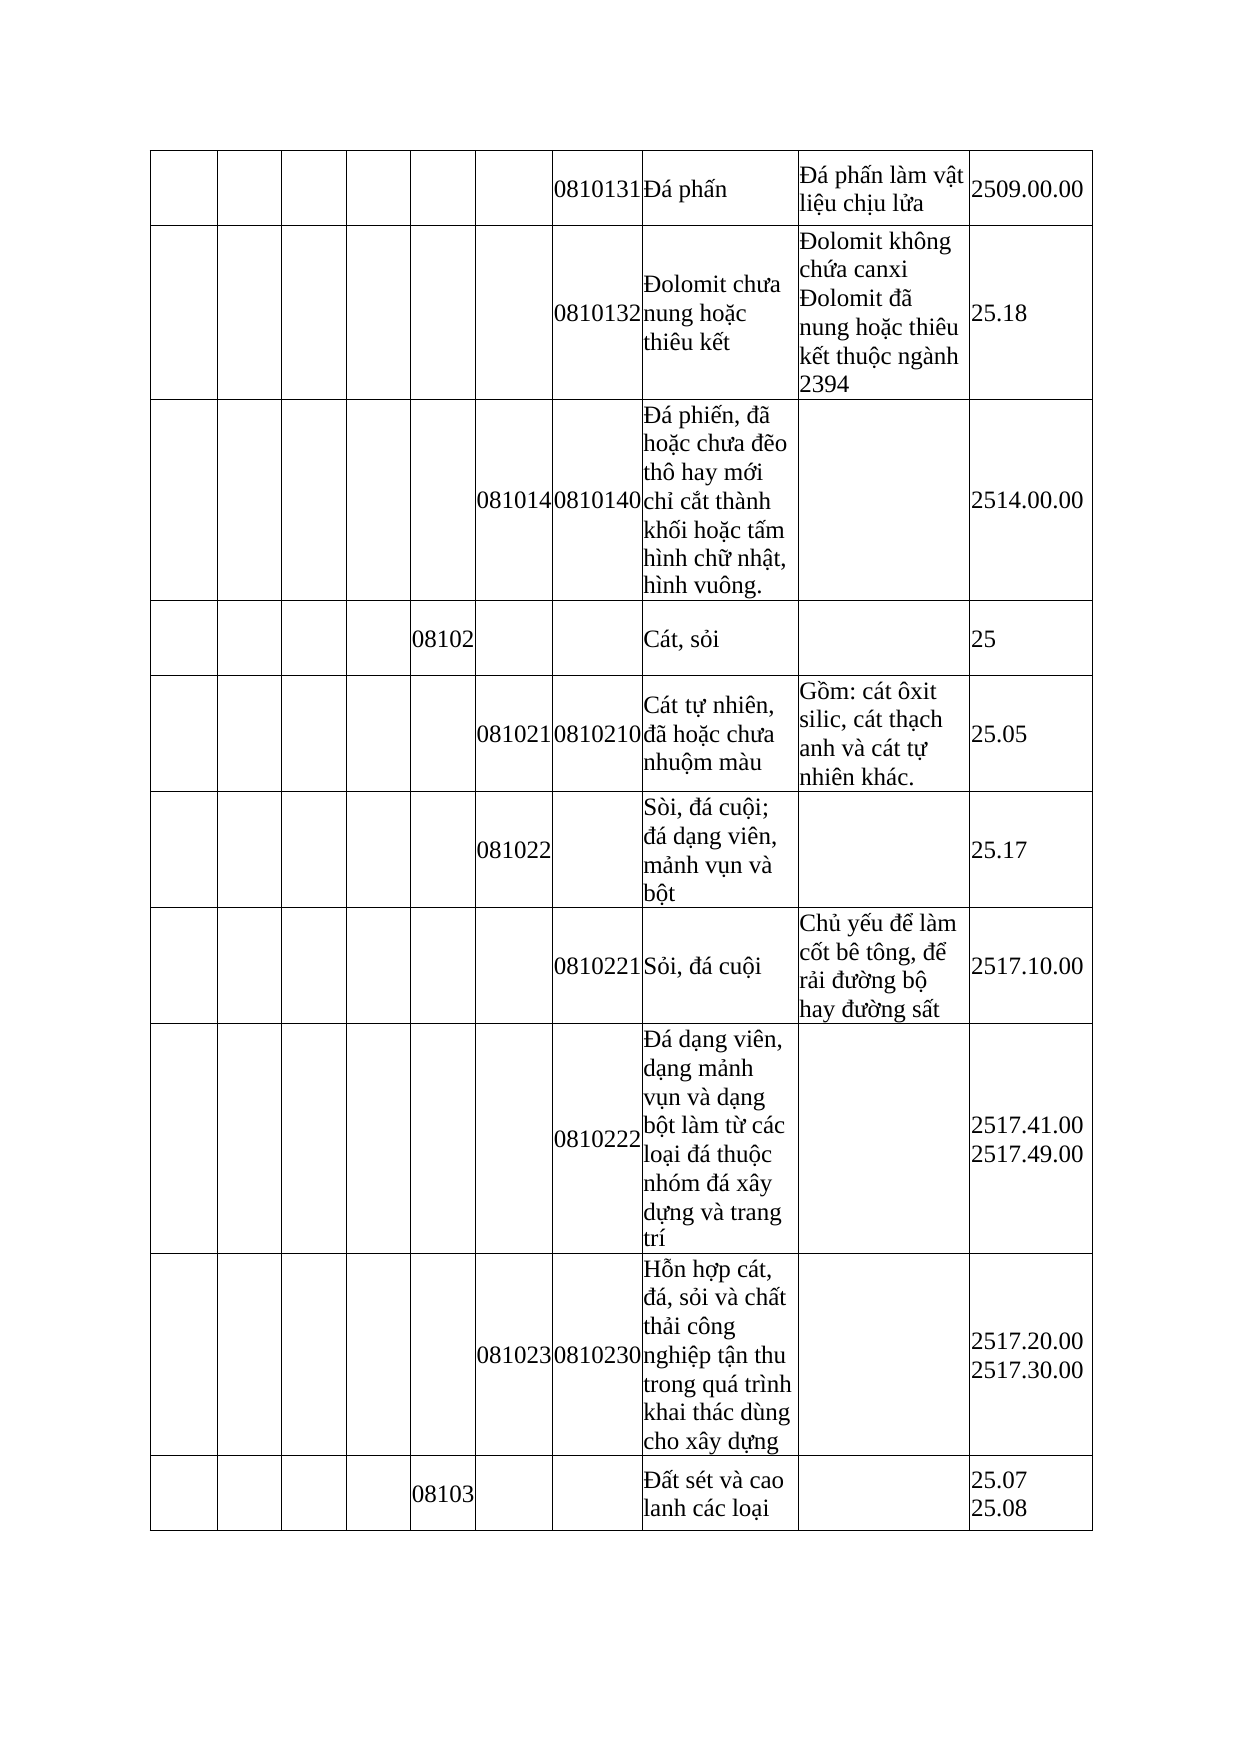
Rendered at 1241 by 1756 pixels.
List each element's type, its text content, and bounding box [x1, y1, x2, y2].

table_cell [411, 400, 475, 600]
table_cell [282, 226, 346, 399]
table_cell 081023 [476, 1254, 552, 1455]
table_cell [282, 1456, 346, 1530]
table_cell [151, 792, 217, 907]
table_cell Đolomit chưa nung hoặc thiêu kết [643, 226, 798, 399]
table_cell [218, 1024, 281, 1253]
table_cell Đất sét và cao lanh các loại [643, 1456, 798, 1530]
table_cell [799, 1254, 969, 1455]
table_cell Sỏi, đá cuội [643, 908, 798, 1023]
table_cell [218, 601, 281, 675]
table_cell [476, 226, 552, 399]
table_cell 081021 [476, 676, 552, 791]
table_cell 08103 [411, 1456, 475, 1530]
table_cell [347, 1024, 410, 1253]
table_header Đá phấn làm vật liệu chịu lửa [799, 151, 969, 225]
table_cell Sòi, đá cuội; đá dạng viên, mảnh vụn và bột [643, 792, 798, 907]
table_cell [151, 1024, 217, 1253]
table_cell [799, 792, 969, 907]
table_cell [476, 1024, 552, 1253]
table_cell 25.18 [970, 226, 1092, 399]
table_cell [282, 601, 346, 675]
table_cell 0810221 [553, 908, 642, 1023]
table_cell [218, 792, 281, 907]
table_cell [799, 1456, 969, 1530]
table_cell [411, 908, 475, 1023]
table_cell [282, 792, 346, 907]
table_cell 25.17 [970, 792, 1092, 907]
table_cell [411, 226, 475, 399]
table_cell [411, 1024, 475, 1253]
table_cell Đolomit không chứa canxi Đolomit đã nung hoặc thiêu kết thuộc ngành 2394 [799, 226, 969, 399]
table_cell [151, 226, 217, 399]
table_cell 25.05 [970, 676, 1092, 791]
table_cell [218, 676, 281, 791]
table_cell Gồm: cát ôxit silic, cát thạch anh và cát tự nhiên khác. [799, 676, 969, 791]
table_cell [218, 1254, 281, 1455]
table_cell 081014 [476, 400, 552, 600]
table_cell [218, 226, 281, 399]
table_cell [151, 1456, 217, 1530]
table_header [476, 151, 552, 225]
table_cell [282, 676, 346, 791]
table_cell Cát, sỏi [643, 601, 798, 675]
table_header 2509.00.00 [970, 151, 1092, 225]
table_cell [347, 676, 410, 791]
table_cell [476, 908, 552, 1023]
table_header 0810131 [553, 151, 642, 225]
table_cell [799, 601, 969, 675]
table_cell [411, 1254, 475, 1455]
table_cell [347, 792, 410, 907]
table_cell 0810132 [553, 226, 642, 399]
table_cell 2517.20.00 2517.30.00 [970, 1254, 1092, 1455]
table_cell [799, 400, 969, 600]
table_cell 25 [970, 601, 1092, 675]
table_header [411, 151, 475, 225]
table_cell [282, 400, 346, 600]
table_cell [553, 601, 642, 675]
table_cell [282, 1024, 346, 1253]
table_cell 0810140 [553, 400, 642, 600]
table_cell [553, 1456, 642, 1530]
table_header [151, 151, 217, 225]
table_cell [799, 1024, 969, 1253]
table_header Đá phấn [643, 151, 798, 225]
table_cell [218, 400, 281, 600]
table_cell [347, 226, 410, 399]
table_cell [347, 601, 410, 675]
table_header [282, 151, 346, 225]
table_cell [218, 1456, 281, 1530]
table_cell [476, 1456, 552, 1530]
table_cell [151, 400, 217, 600]
table_cell 2517.10.00 [970, 908, 1092, 1023]
table_cell [347, 908, 410, 1023]
table_cell [476, 601, 552, 675]
table_cell 081022 [476, 792, 552, 907]
table_cell [411, 676, 475, 791]
table_cell 2517.41.00 2517.49.00 [970, 1024, 1092, 1253]
table_cell Đá dạng viên, dạng mảnh vụn và dạng bột làm từ các loại đá thuộc nhóm đá xây dựng và trang trí [643, 1024, 798, 1253]
table_cell [282, 1254, 346, 1455]
table_cell [218, 908, 281, 1023]
table_cell [151, 601, 217, 675]
table_cell [347, 1456, 410, 1530]
table_cell [553, 792, 642, 907]
table_cell [411, 792, 475, 907]
table_cell [151, 676, 217, 791]
table_cell Cát tự nhiên, đã hoặc chưa nhuộm màu [643, 676, 798, 791]
table_cell [282, 908, 346, 1023]
table_cell 0810210 [553, 676, 642, 791]
table_header [347, 151, 410, 225]
table_cell [151, 908, 217, 1023]
table_cell 2514.00.00 [970, 400, 1092, 600]
table_cell Chủ yếu để làm cốt bê tông, để rải đường bộ hay đường sất [799, 908, 969, 1023]
table_cell 08102 [411, 601, 475, 675]
table_cell 0810222 [553, 1024, 642, 1253]
table_cell Đá phiến, đã hoặc chưa đẽo thô hay mới chỉ cắt thành khối hoặc tấm hình chữ nhật, hình vuông. [643, 400, 798, 600]
table_cell 25.07 25.08 [970, 1456, 1092, 1530]
table_header [218, 151, 281, 225]
table_cell [151, 1254, 217, 1455]
table_cell [347, 1254, 410, 1455]
table_cell Hỗn hợp cát, đá, sỏi và chất thải công nghiệp tận thu trong quá trình khai thác dùng cho xây dựng [643, 1254, 798, 1455]
table_cell [347, 400, 410, 600]
table_cell 0810230 [553, 1254, 642, 1455]
